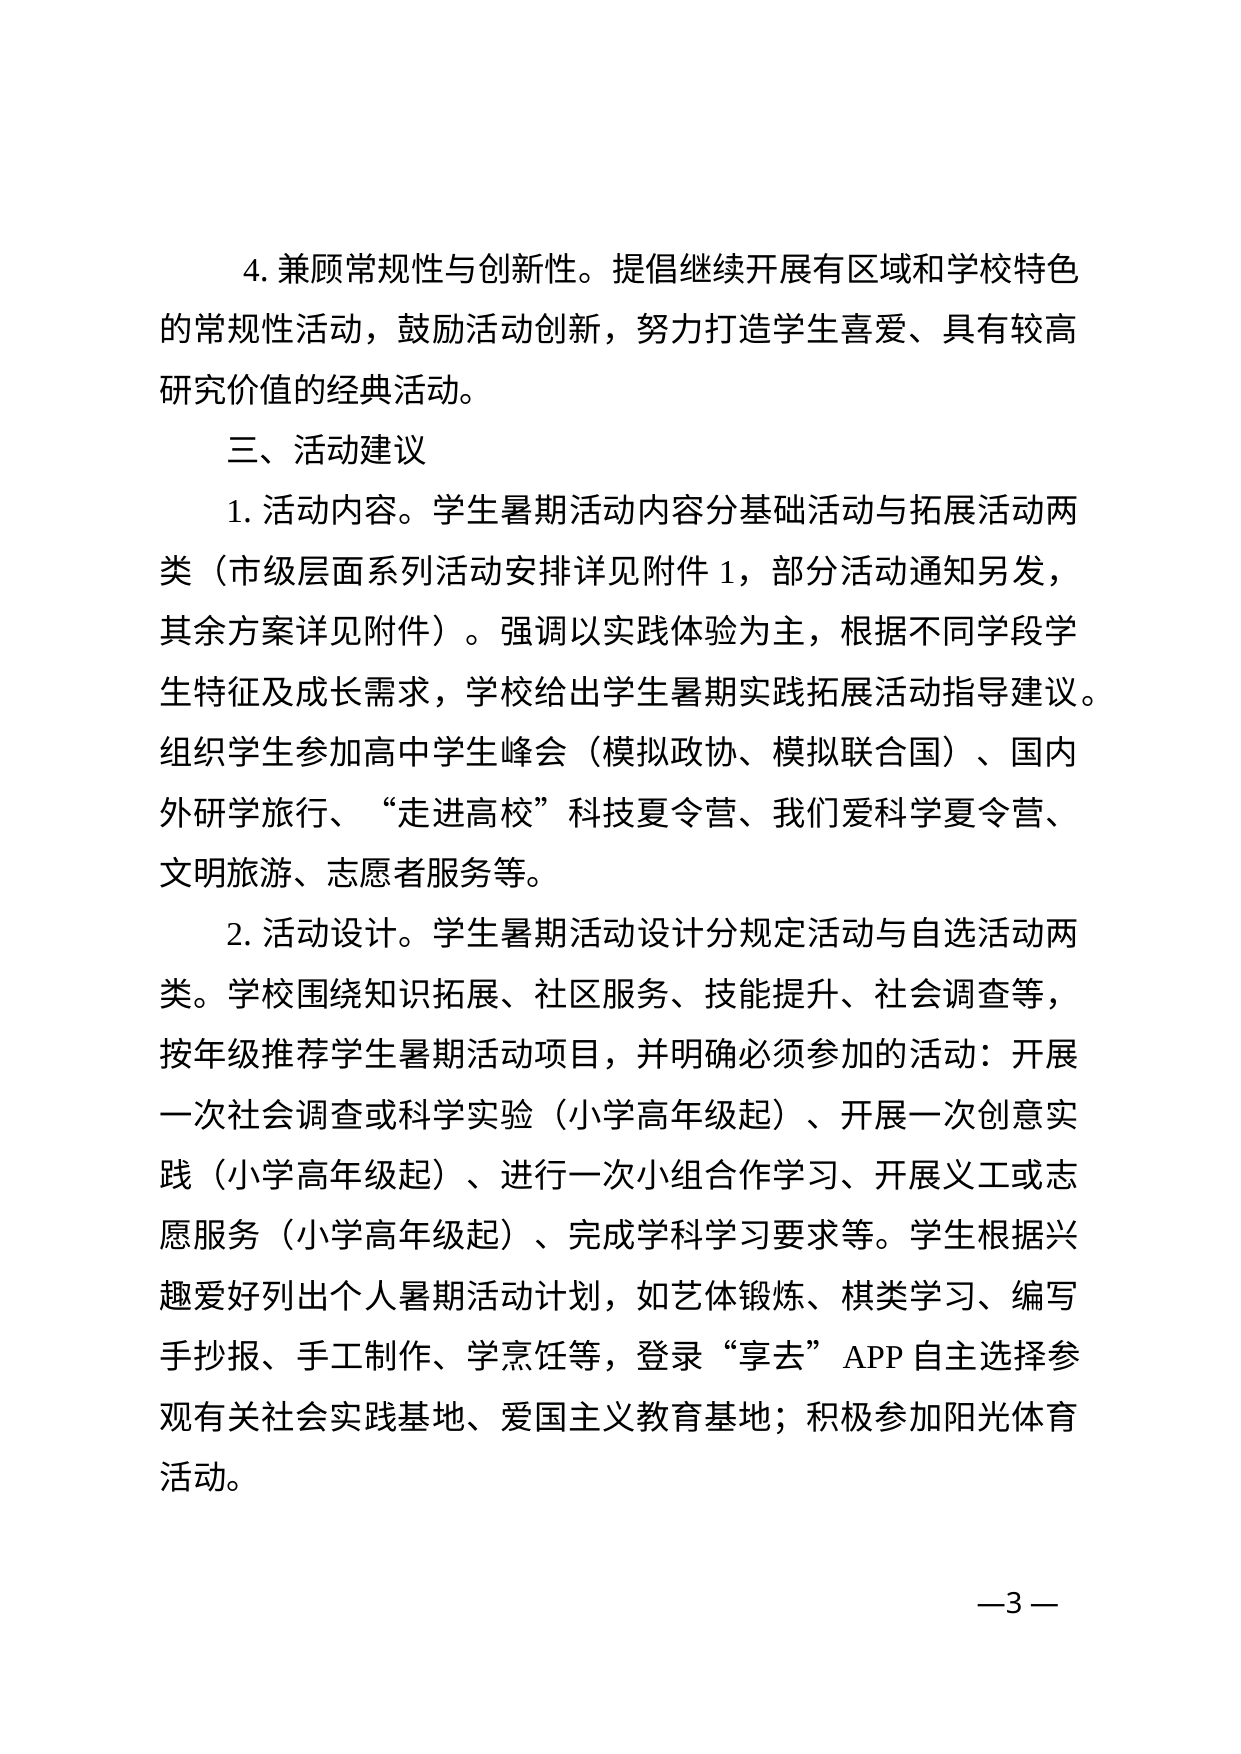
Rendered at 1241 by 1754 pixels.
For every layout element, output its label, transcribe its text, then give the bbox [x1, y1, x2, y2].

text 4. 兼顾常规性与创新性。提倡继续开展有区域和学校特色的常规性活动，鼓励活动创新，努力打造学生喜爱、具有较高研究价值的经典活动。 [159, 233, 1081, 414]
text 2. 活动设计。学生暑期活动设计分规定活动与自选活动两类。学校围绕知识拓展、社区服务、技能提升、社会调查等，按年级推荐学生暑期活动项目，并明确必须参加的活动：开展一次社会调查或科学实验（小学高年级起）、开展一次创意实践（小学高年级起）、进行一次小组合作学习、开展义工或志愿服务（小学高年级起）、完成学科学习要求等。学生根据兴趣爱好列出个人暑期活动计划，如艺体锻炼、棋类学习、编写手抄报、手工制作、学烹饪等，登录“享去”APP自主选择参观有关社会实践基地、爱国主义教育基地；积极参加阳光体育活动。 [159, 897, 1081, 1502]
text 三、活动建议 [159, 414, 1081, 474]
text 1. 活动内容。学生暑期活动内容分基础活动与拓展活动两类（市级层面系列活动安排详见附件1，部分活动通知另发，其余方案详见附件）。强调以实践体验为主，根据不同学段学生特征及成长需求，学校给出学生暑期实践拓展活动指导建议。组织学生参加高中学生峰会（模拟政协、模拟联合国）、国内外研学旅行、“走进高校”科技夏令营、我们爱科学夏令营、文明旅游、志愿者服务等。 [159, 474, 1081, 897]
